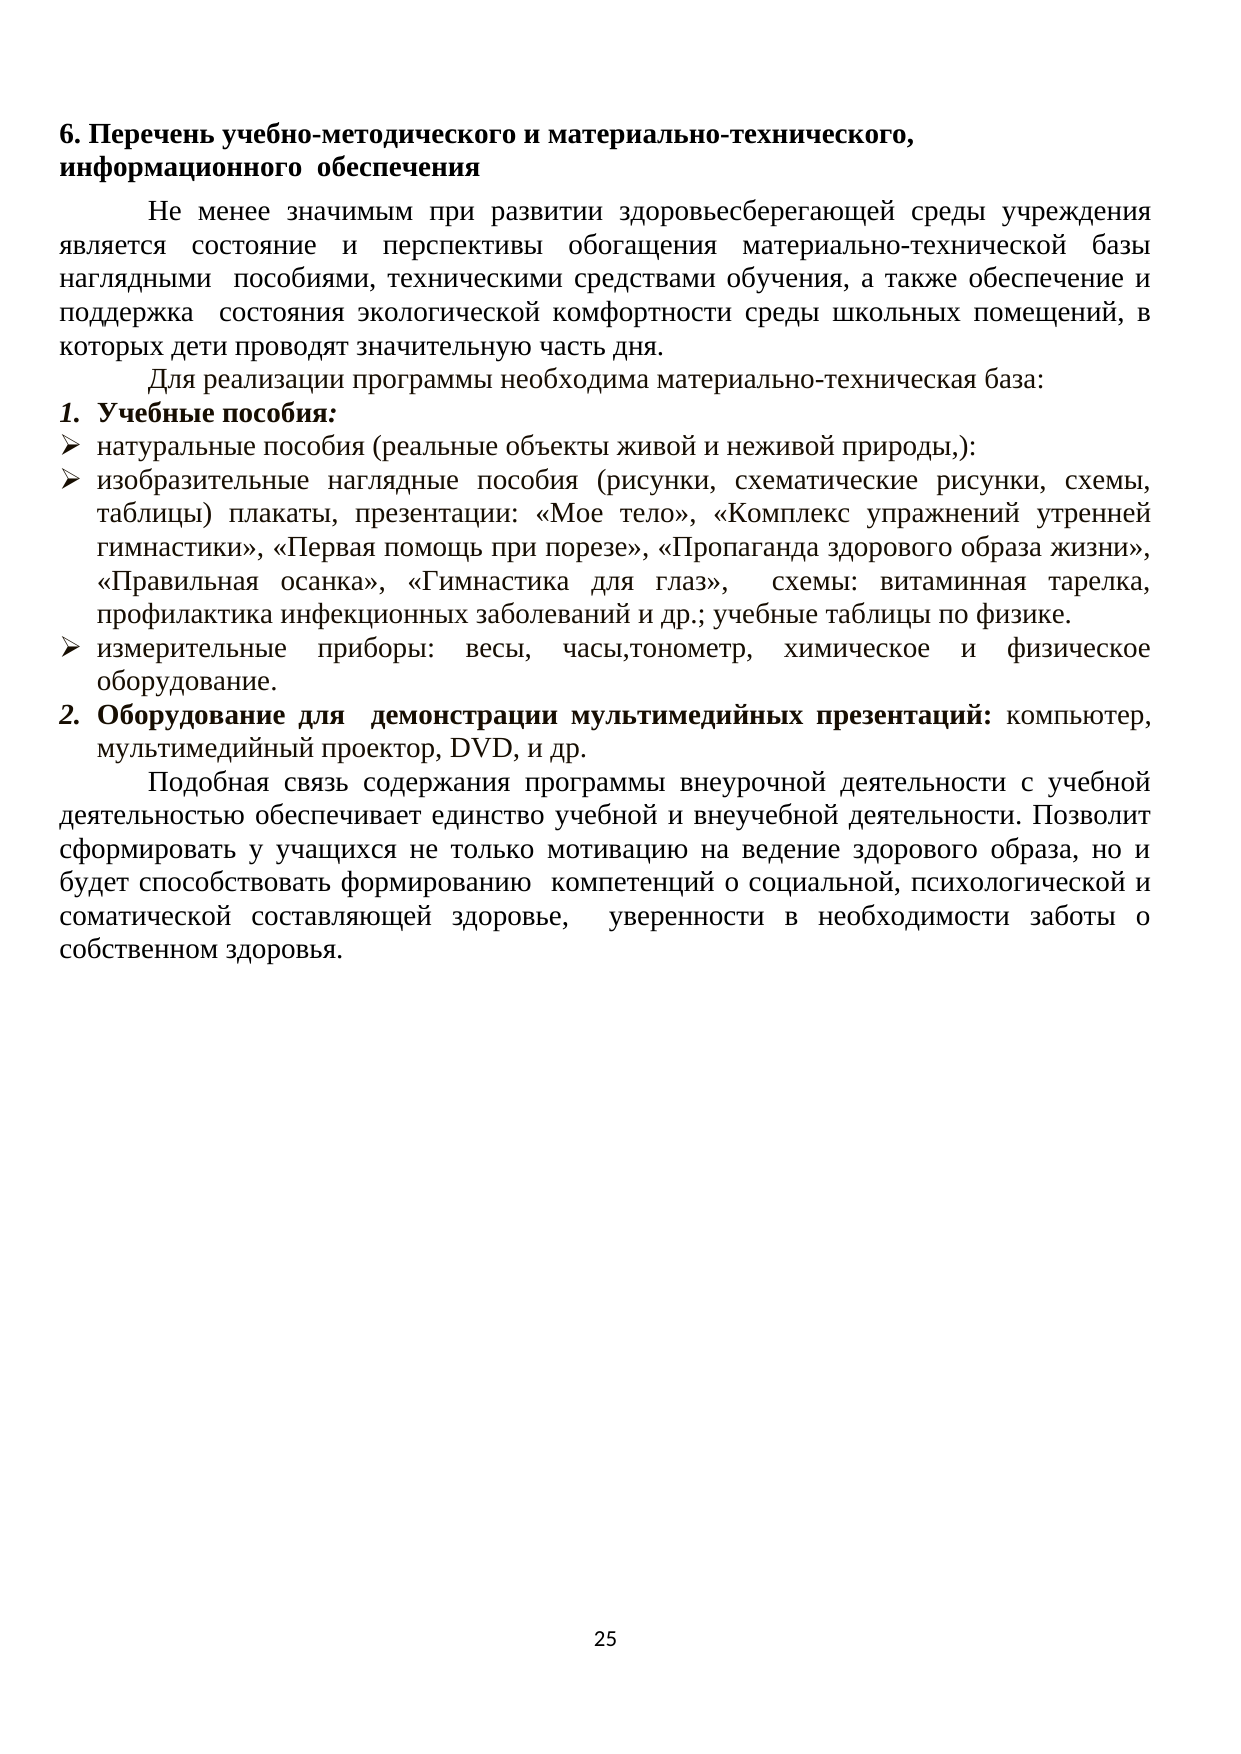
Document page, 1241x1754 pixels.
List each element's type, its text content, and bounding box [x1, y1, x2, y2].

text Для реализации программы необходима материально-техническая база: [59, 361, 1152, 395]
list измерительные приборы: весы, часы,тонометр, химическое и физическое оборудование. [59, 630, 1152, 697]
text Подобная связь содержания программы внеурочной деятельности с учебной деятельностью обеспечивает единство учебной и внеучебной деятельности. Позволит сформировать у учащихся не только мотивацию на ведение здорового образа, но и будет способствовать формированию компетенций о социальной, психологической и соматической составляющей здоровье, уверенности в необходимости заботы о собственном здоровья. [59, 764, 1152, 965]
text 6. Перечень учебно-методического и материально-технического, информационного обеспечения [59, 116, 1152, 183]
list Оборудование для демонстрации мультимедийных презентаций: компьютер, мультимедийный проектор, DVD, и др. [59, 697, 1152, 764]
list Учебные пособия: [59, 395, 1152, 428]
list изобразительные наглядные пособия (рисунки, схематические рисунки, схемы, таблицы) плакаты, презентации: «Мое тело», «Комплекс упражнений утренней гимнастики», «Первая помощь при порезе», «Пропаганда здорового образа жизни», «Правильная осанка», «Гимнастика для глаз», схемы: витаминная тарелка, профилактика инфекционных заболеваний и др.; учебные таблицы по физике. [59, 462, 1152, 630]
list натуральные пособия (реальные объекты живой и неживой природы,): [59, 428, 1152, 462]
text Не менее значимым при развитии здоровьесберегающей среды учреждения является состояние и перспективы обогащения материально-технической базы наглядными пособиями, техническими средствами обучения, а также обеспечение и поддержка состояния экологической комфортности среды школьных помещений, в которых дети проводят значительную часть дня. [59, 193, 1152, 361]
